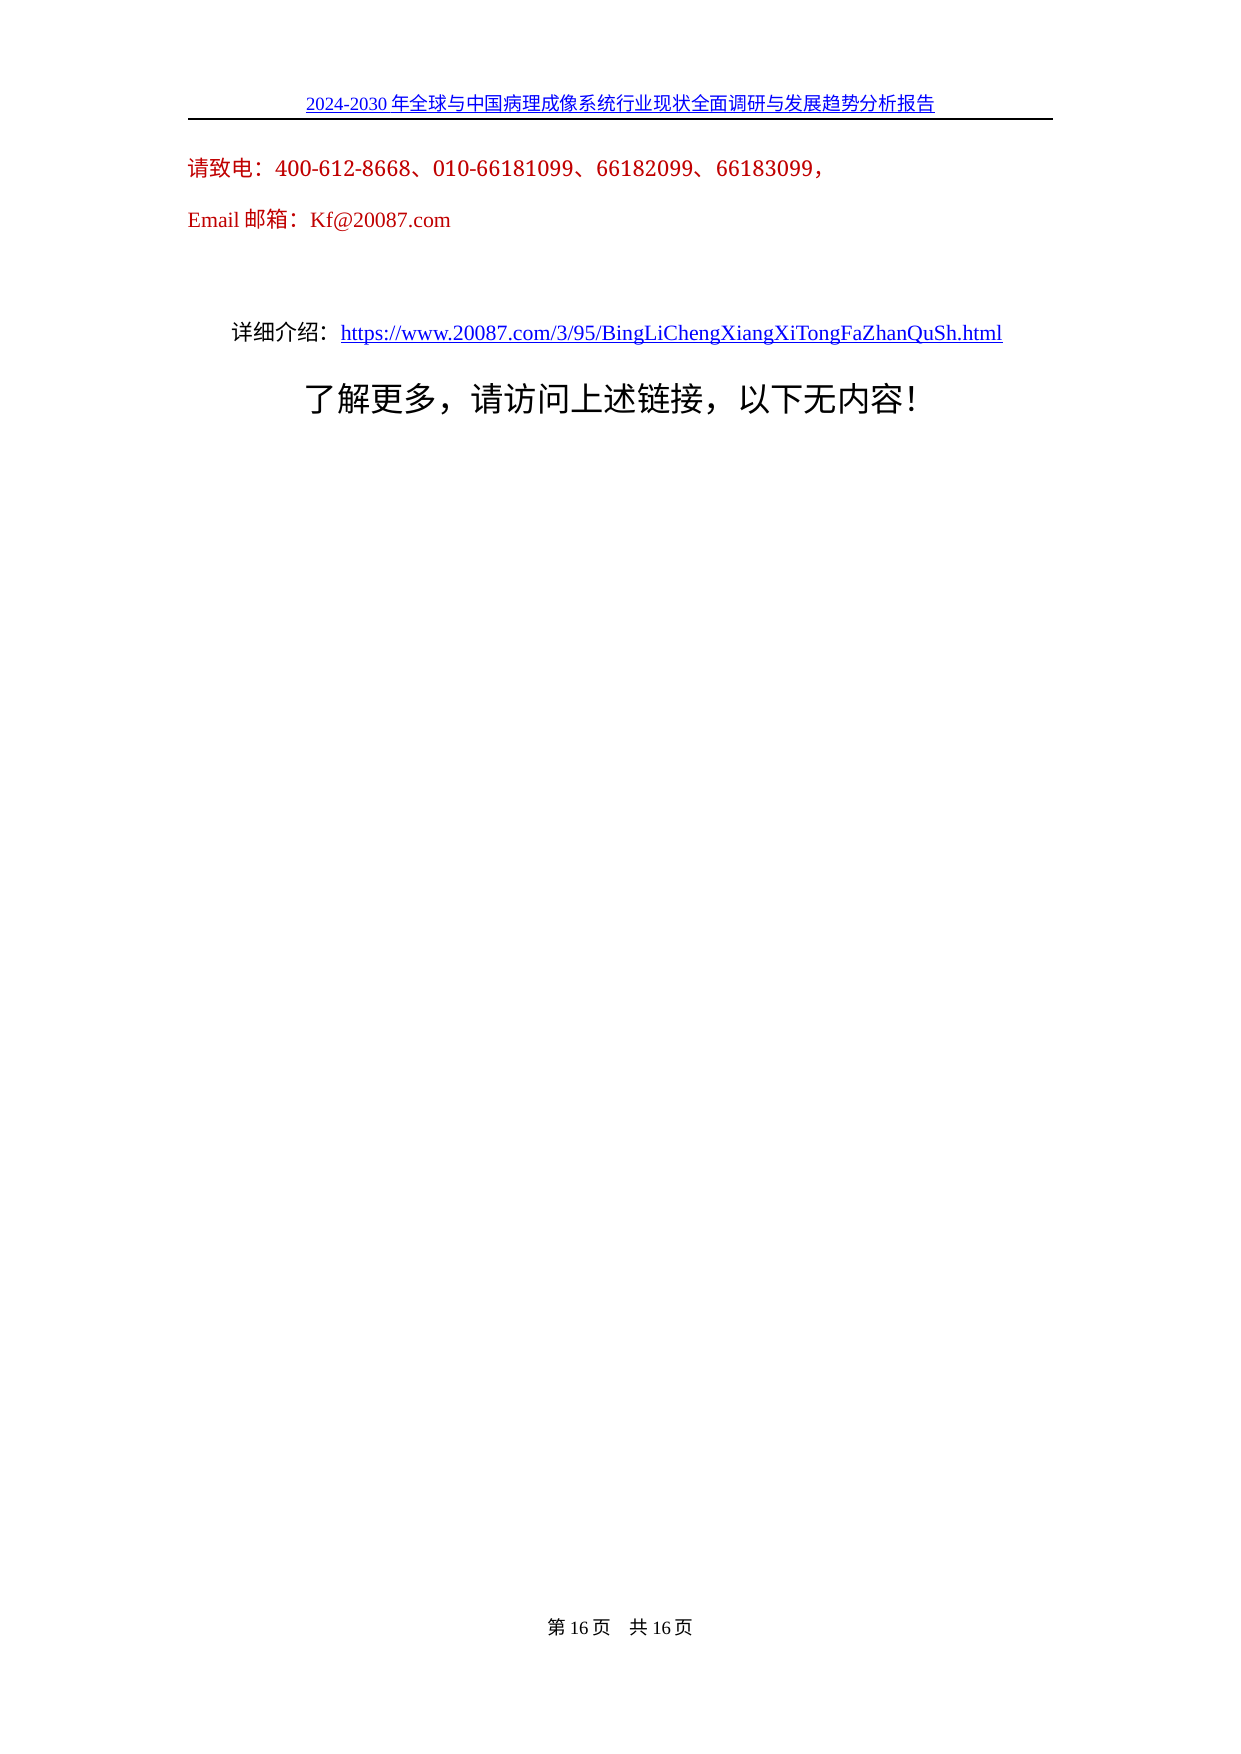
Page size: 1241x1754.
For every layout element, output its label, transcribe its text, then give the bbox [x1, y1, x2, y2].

text 请致电：400-612-8668、010-66181099、66182099、66183099， [187, 150, 1053, 183]
title 了解更多，请访问上述链接，以下无内容！ [187, 365, 1053, 430]
text Email邮箱：Kf@20087.com [187, 202, 1053, 234]
text 详细介绍：https://www.20087.com/3/95/BingLiChengXiangXiTongFaZhanQuSh.html [187, 315, 1053, 347]
